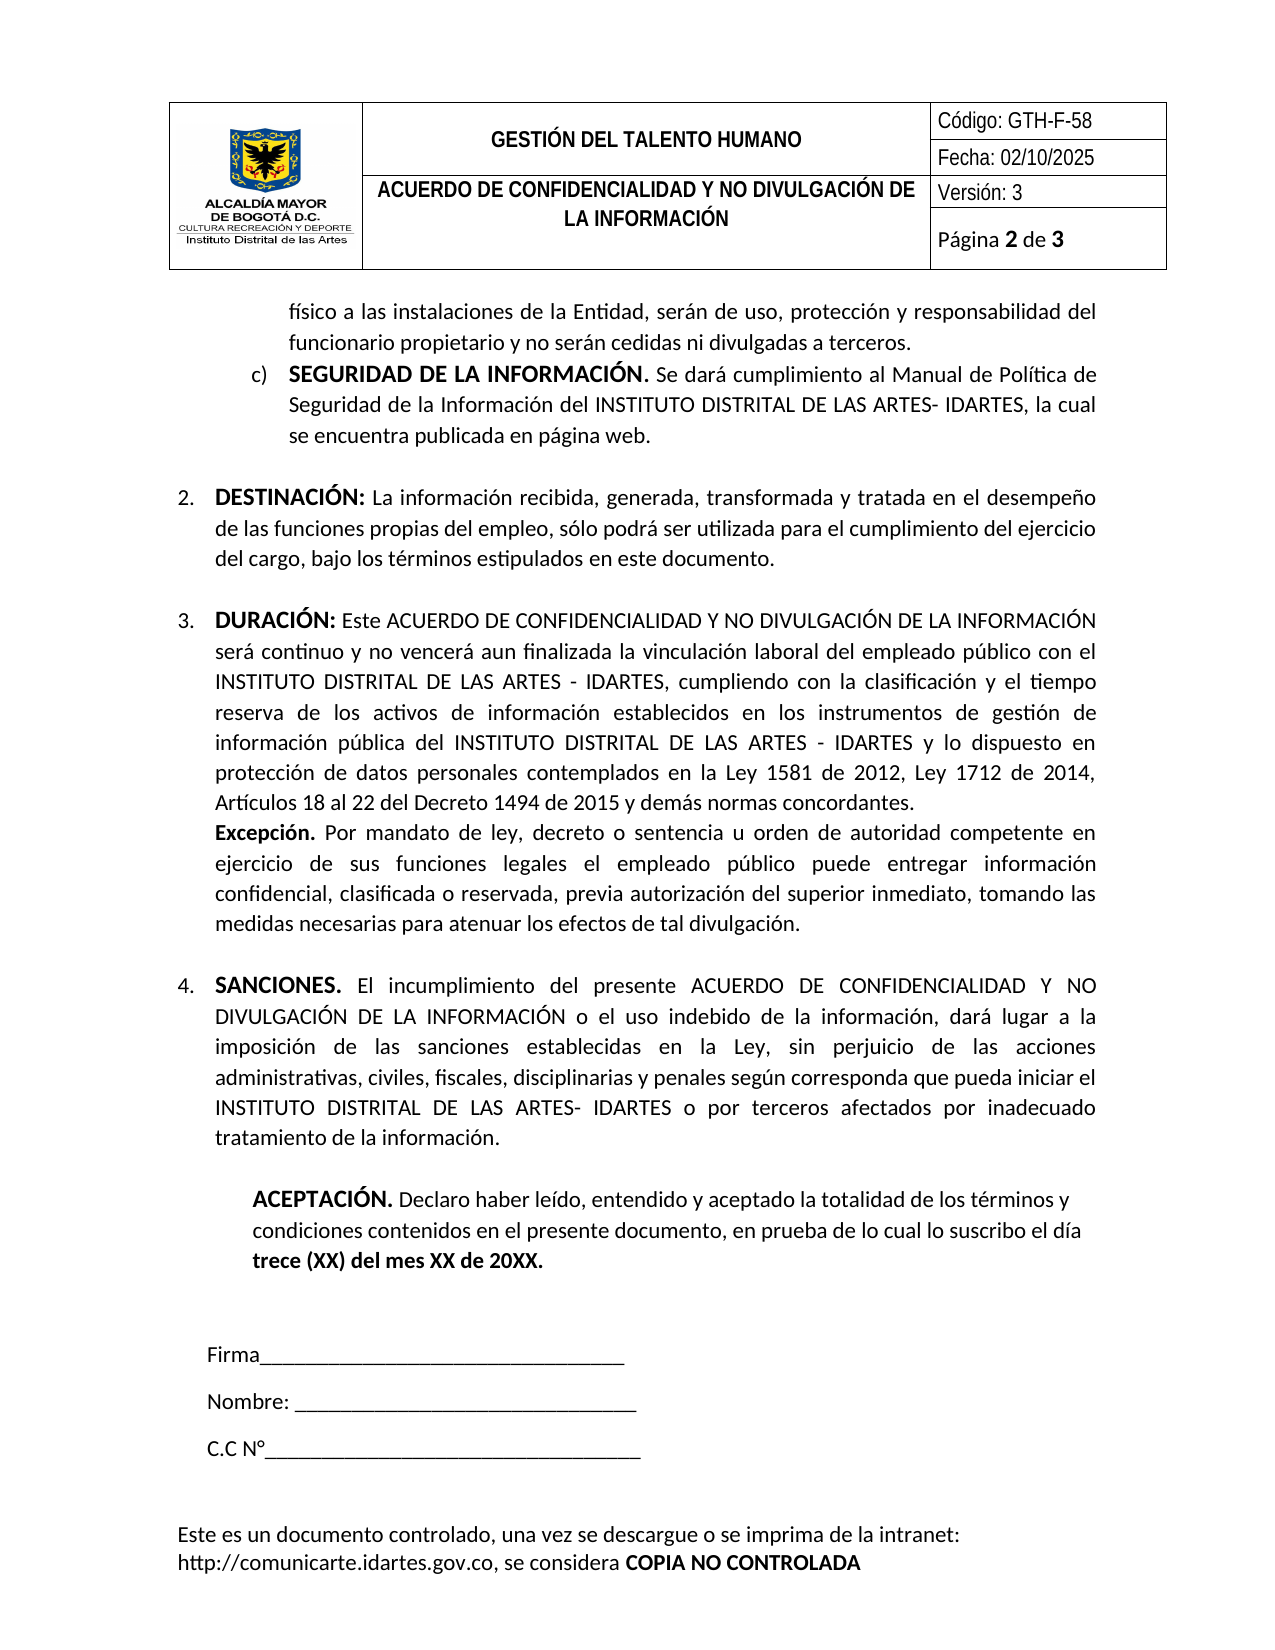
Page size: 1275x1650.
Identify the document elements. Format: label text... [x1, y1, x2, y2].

list ACEPTACIÓN. Declaro haber leído, entendido y aceptado la totalidad de los términos y condiciones contenidos en el presente documento, en prueba de lo cual lo suscribo el día trece (XX) del mes XX de 20XX. [252, 1183, 1098, 1274]
list DURACIÓN: Este ACUERDO DE CONFIDENCIALIDAD Y NO DIVULGACIÓN DE LA INFORMACIÓN será continuo y no vencerá aun finalizada la vinculación laboral del empleado público con el INSTITUTO DISTRITAL DE LAS ARTES - IDARTES, cumpliendo con la clasificación y el tiempo reserva de los activos de información establecidos en los instrumentos de gestión de información pública del INSTITUTO DISTRITAL DE LAS ARTES - IDARTES y lo dispuesto en protección de datos personales contemplados en la Ley 1581 de 2012, Ley 1712 de 2014, Artículos 18 al 22 del Decreto 1494 de 2015 y demás normas concordantes. [177, 604, 1098, 816]
list Excepción. Por mandato de ley, decreto o sentencia u orden de autoridad competente en ejercicio de sus funciones legales el empleado público puede entregar información confidencial, clasificada o reservada, previa autorización del superior inmediato, tomando las medidas necesarias para atenuar los efectos de tal divulgación. [215, 818, 1098, 937]
list SANCIONES. El incumplimiento del presente ACUERDO DE CONFIDENCIALIDAD Y NO DIVULGACIÓN DE LA INFORMACIÓN o el uso indebido de la información, dará lugar a la imposición de las sanciones establecidas en la Ley, sin perjuicio de las acciones administrativas, civiles, fiscales, disciplinarias y penales según corresponda que pueda iniciar el INSTITUTO DISTRITAL DE LAS ARTES- IDARTES o por terceros afectados por inadecuado tratamiento de la información. [177, 969, 1098, 1151]
list SEGURIDAD DE LA INFORMACIÓN. Se dará cumplimiento al Manual de Política de Seguridad de la Información del INSTITUTO DISTRITAL DE LAS ARTES- IDARTES, la cual se encuentra publicada en página web. [251, 358, 1098, 449]
list DESTINACIÓN: La información recibida, generada, transformada y tratada en el desempeño de las funciones propias del empleo, sólo podrá ser utilizada para el cumplimiento del ejercicio del cargo, bajo los términos estipulados en este documento. [177, 481, 1098, 572]
text Firma________________________________ [207, 1340, 1098, 1368]
picture [176, 123, 357, 249]
text C.C N°_________________________________ [207, 1434, 1098, 1462]
text Nombre: ______________________________ [207, 1387, 1098, 1415]
